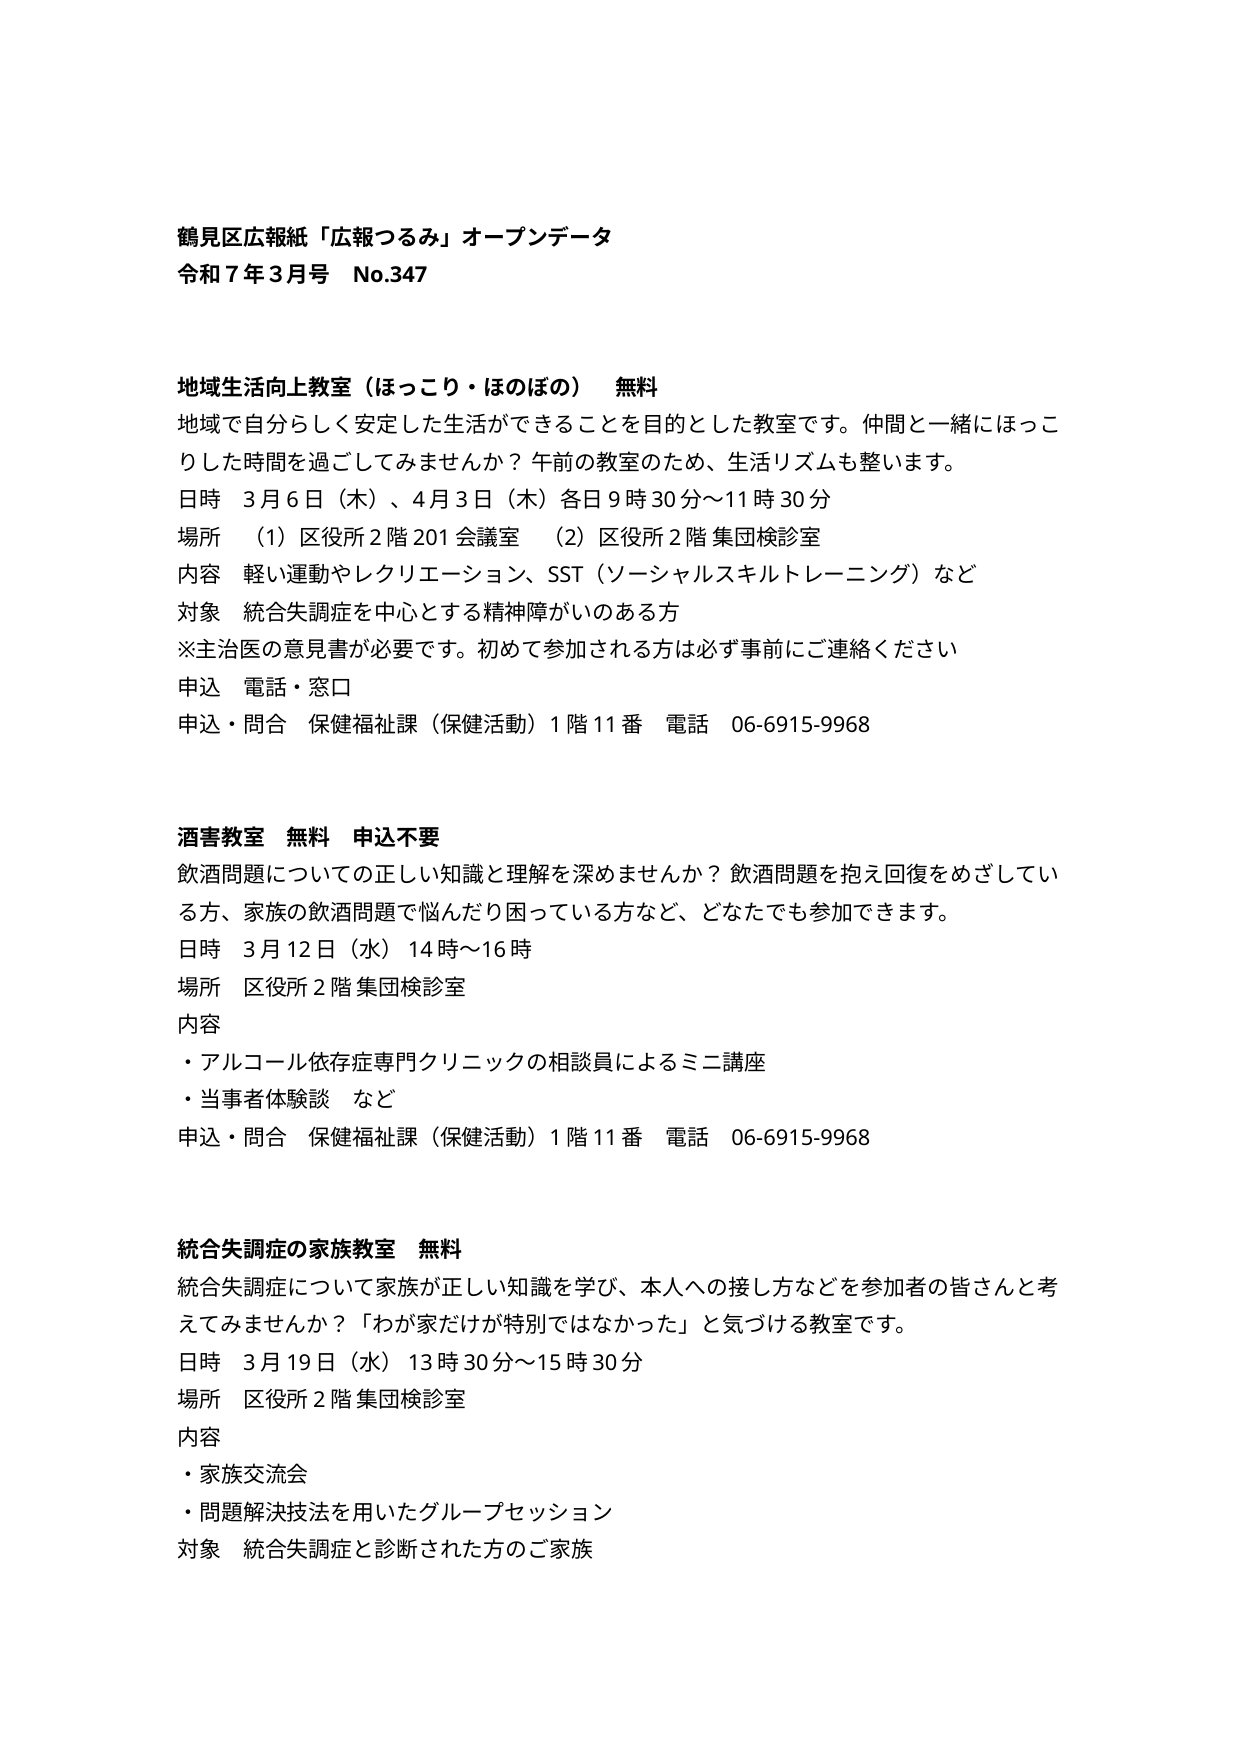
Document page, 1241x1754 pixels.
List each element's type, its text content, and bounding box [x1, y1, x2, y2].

text 統合失調症について家族が正しい知識を学び、本人への接し方などを参加者の皆さんと考えてみませんか？「わが家だけが特別ではなかった」と気づける教室です。 [177, 1267, 1063, 1342]
text 場所 区役所2階 集団検診室 [177, 1379, 1063, 1417]
text 日時 3月19日（水） 13時30分～15時30分 [177, 1342, 1063, 1379]
text 統合失調症の家族教室 無料 [177, 1229, 1063, 1267]
text 酒害教室 無料 申込不要 [177, 817, 1063, 854]
text 飲酒問題についての正しい知識と理解を深めませんか？ 飲酒問題を抱え回復をめざしている方、家族の飲酒問題で悩んだり困っている方など、どなたでも参加できます。 [177, 854, 1063, 929]
text 場所 区役所2階 集団検診室 [177, 967, 1063, 1004]
text ・アルコール依存症専門クリニックの相談員によるミニ講座 [177, 1042, 1063, 1079]
text 地域で自分らしく安定した生活ができることを目的とした教室です。仲間と一緒にほっこりした時間を過ごしてみませんか？ 午前の教室のため、生活リズムも整います。 [177, 404, 1063, 479]
text 申込 電話・窓口 [177, 667, 1063, 704]
text 申込・問合 保健福祉課（保健活動）1階11番 電話 06-6915-9968 [177, 1117, 1063, 1154]
text 申込・問合 保健福祉課（保健活動）1階11番 電話 06-6915-9968 [177, 704, 1063, 742]
text 日時 3月12日（水） 14時～16時 [177, 929, 1063, 967]
text 令和７年３月号 No.347 [177, 254, 1063, 292]
text ※主治医の意見書が必要です。初めて参加される方は必ず事前にご連絡ください [177, 629, 1063, 667]
text 内容 軽い運動やレクリエーション、SST（ソーシャルスキルトレーニング）など [177, 554, 1063, 592]
text 場所 （1）区役所2階 201会議室 （2）区役所2階 集団検診室 [177, 517, 1063, 554]
text 日時 3月6日（木）、4月3日（木）各日9時30分～11時30分 [177, 479, 1063, 517]
text ・家族交流会 [177, 1454, 1063, 1492]
text ・当事者体験談 など [177, 1079, 1063, 1117]
text 内容 [177, 1417, 1063, 1454]
text 地域生活向上教室（ほっこり・ほのぼの） 無料 [177, 367, 1063, 404]
text 対象 統合失調症を中心とする精神障がいのある方 [177, 592, 1063, 629]
text ・問題解決技法を用いたグループセッション [177, 1492, 1063, 1529]
text 対象 統合失調症と診断された方のご家族 [177, 1529, 1063, 1567]
text 内容 [177, 1004, 1063, 1042]
text 鶴見区広報紙「広報つるみ」オープンデータ [177, 217, 1063, 254]
